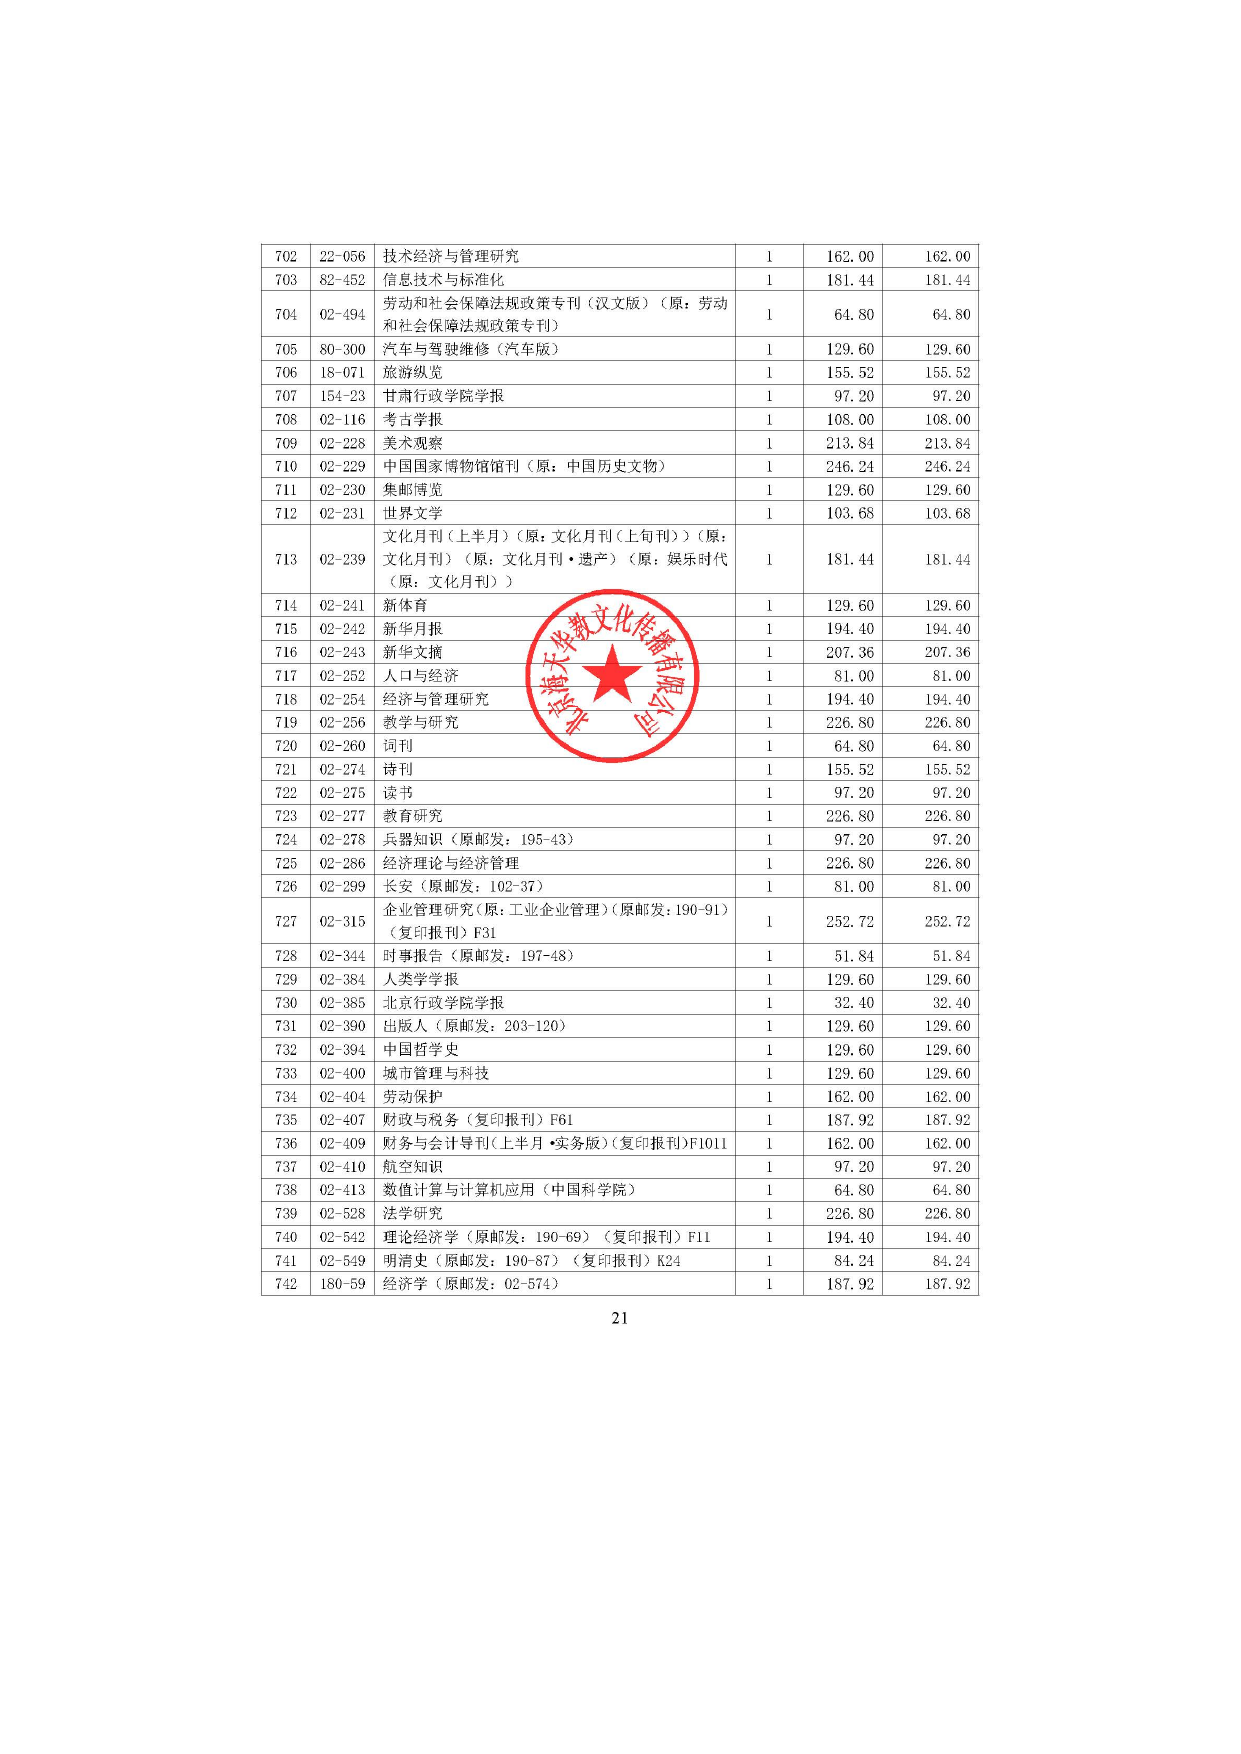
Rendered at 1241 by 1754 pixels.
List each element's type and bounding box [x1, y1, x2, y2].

picture [187, 162, 1053, 1386]
